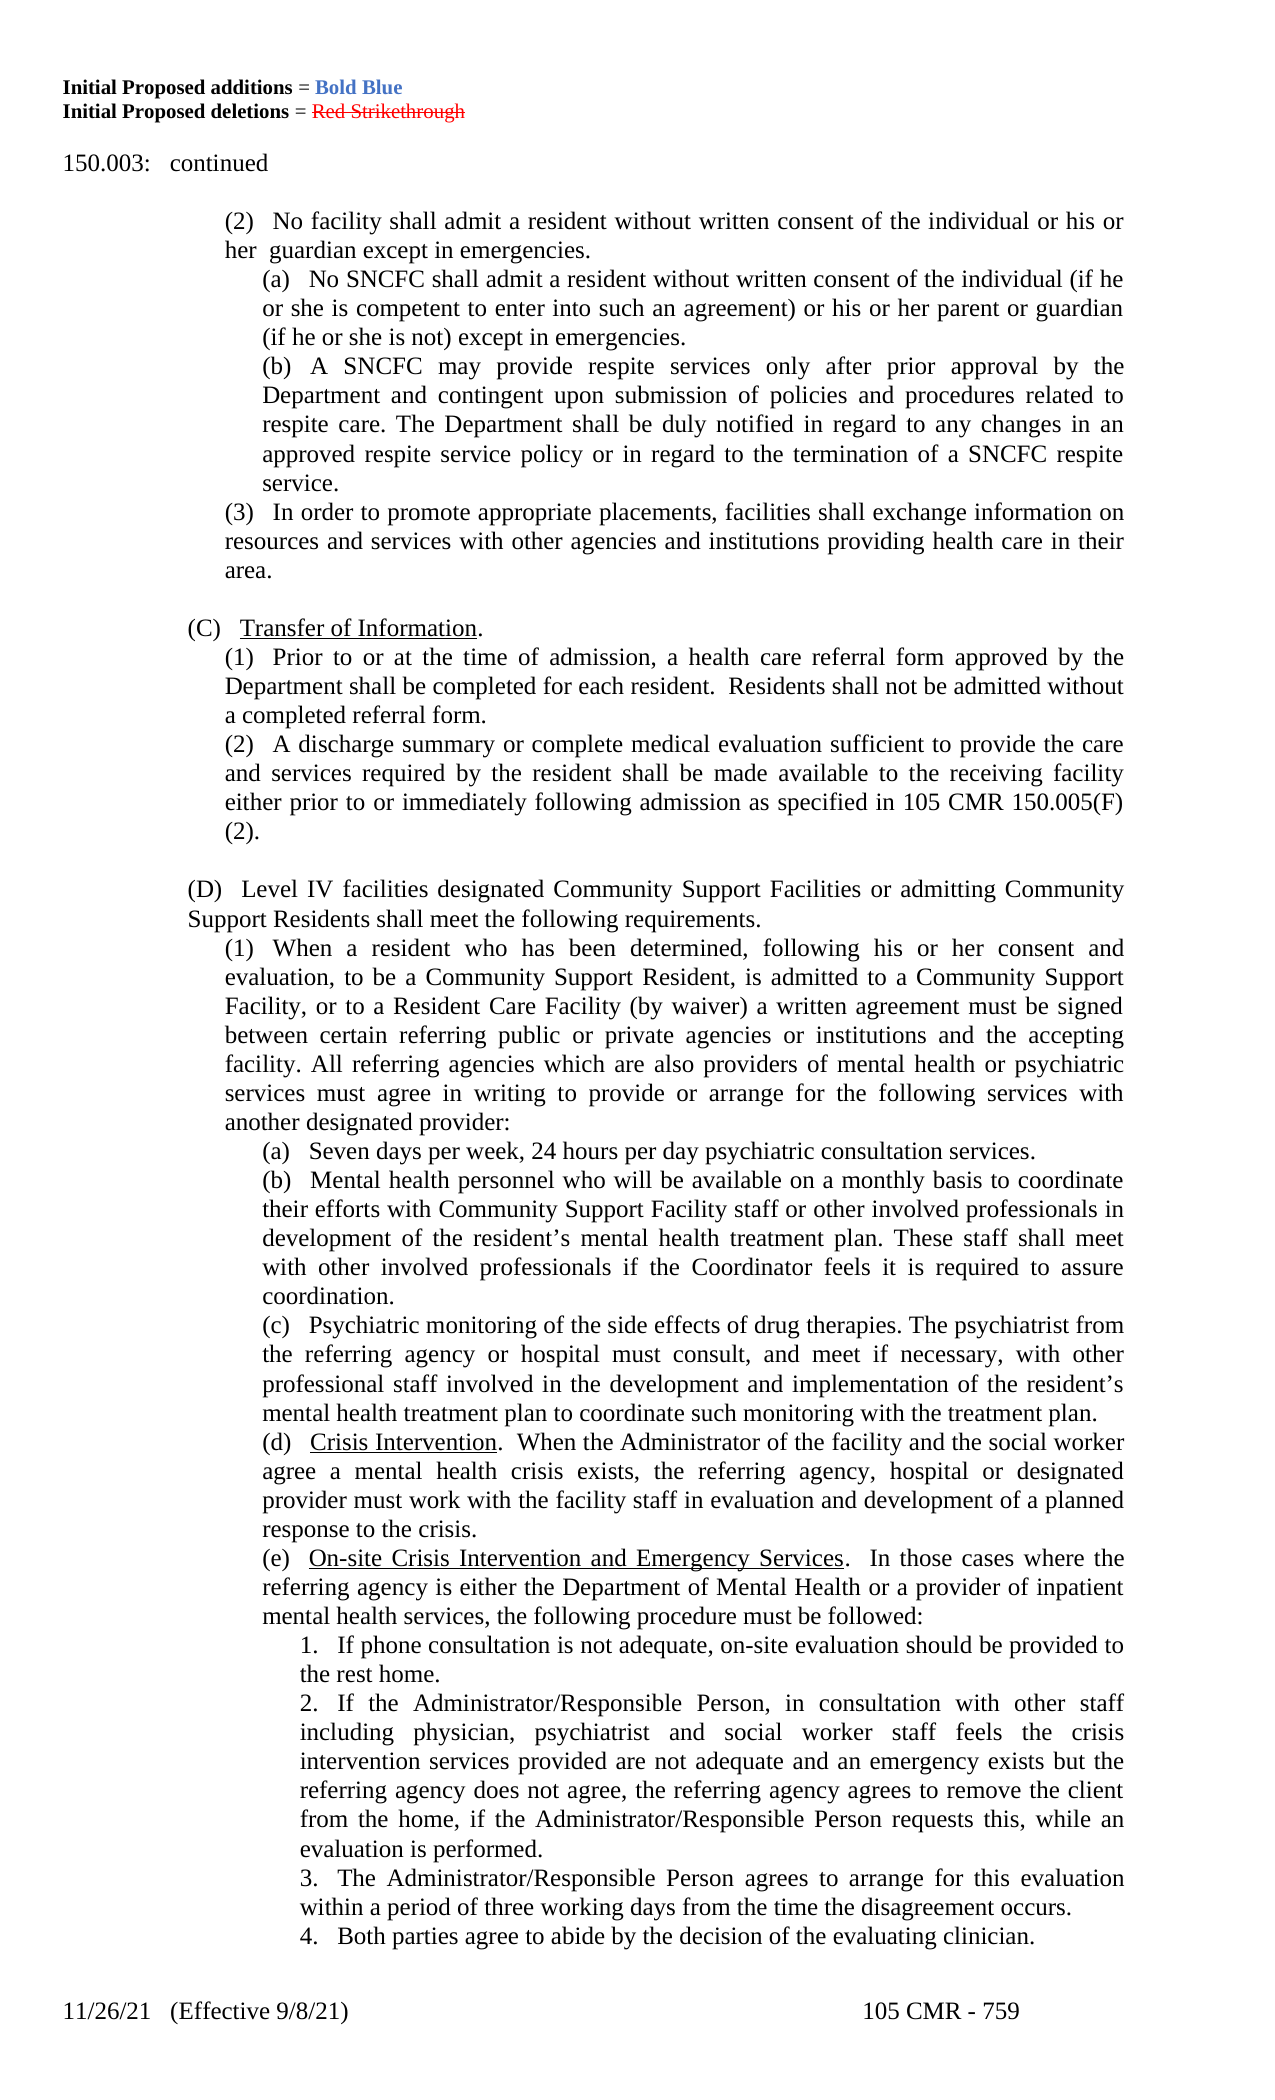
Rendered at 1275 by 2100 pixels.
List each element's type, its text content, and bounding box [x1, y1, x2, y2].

text (c) Psychiatric monitoring of the side effects of drug therapies. The psychiatrist from the referring agency or hospital must consult, and meet if necessary, with other professional staff involved in the development and implementation of the resident’s mental health treatment plan to coordinate such monitoring with the treatment plan. [262, 1311, 1125, 1427]
text (C) Transfer of Information. [187, 613, 1125, 642]
text (a) Seven days per week, 24 hours per day psychiatric consultation services. [262, 1136, 1125, 1165]
text 150.003: continued [62, 148, 1125, 177]
text (b) Mental health personnel who will be available on a monthly basis to coordinate their efforts with Community Support Facility staff or other involved professionals in development of the resident’s mental health treatment plan. These staff shall meet with other involved professionals if the Coordinator feels it is required to assure coordination. [262, 1165, 1125, 1311]
text (D) Level IV facilities designated Community Support Facilities or admitting Community Support Residents shall meet the following requirements. [187, 875, 1125, 933]
text 4. Both parties agree to abide by the decision of the evaluating clinician. [299, 1921, 1125, 1950]
text (1) Prior to or at the time of admission, a health care referral form approved by the Department shall be completed for each resident. Residents shall not be admitted without a completed referral form. [224, 642, 1125, 729]
text (2) No facility shall admit a resident without written consent of the individual or his or her guardian except in emergencies. [224, 206, 1125, 264]
text (3) In order to promote appropriate placements, facilities shall exchange information on resources and services with other agencies and institutions providing health care in their area. [224, 497, 1125, 584]
text (a) No SNCFC shall admit a resident without written consent of the individual (if he or she is competent to enter into such an agreement) or his or her parent or guardian (if he or she is not) except in emergencies. [262, 264, 1125, 352]
text (1) When a resident who has been determined, following his or her consent and evaluation, to be a Community Support Resident, is admitted to a Community Support Facility, or to a Resident Care Facility (by waiver) a written agreement must be signed between certain referring public or private agencies or institutions and the accepting facility. All referring agencies which are also providers of mental health or psychiatric services must agree in writing to provide or arrange for the following services with another designated provider: [224, 933, 1125, 1136]
text (d) Crisis Intervention. When the Administrator of the facility and the social worker agree a mental health crisis exists, the referring agency, hospital or designated provider must work with the facility staff in evaluation and development of a planned response to the crisis. [262, 1427, 1125, 1543]
text 2. If the Administrator/Responsible Person, in consultation with other staff including physician, psychiatrist and social worker staff feels the crisis intervention services provided are not adequate and an emergency exists but the referring agency does not agree, the referring agency agrees to remove the client from the home, if the Administrator/Responsible Person requests this, while an evaluation is performed. [299, 1688, 1125, 1863]
text 3. The Administrator/Responsible Person agrees to arrange for this evaluation within a period of three working days from the time the disagreement occurs. [299, 1863, 1125, 1921]
text 1. If phone consultation is not adequate, on-site evaluation should be provided to the rest home. [299, 1630, 1125, 1688]
text (2) A discharge summary or complete medical evaluation sufficient to provide the care and services required by the resident shall be made available to the receiving facility either prior to or immediately following admission as specified in 105 CMR 150.005(F)(2). [224, 729, 1125, 846]
text (b) A SNCFC may provide respite services only after prior approval by the Department and contingent upon submission of policies and procedures related to respite care. The Department shall be duly notified in regard to any changes in an approved respite service policy or in regard to the termination of a SNCFC respite service. [262, 352, 1125, 497]
text (e) On-site Crisis Intervention and Emergency Services. In those cases where the referring agency is either the Department of Mental Health or a provider of inpatient mental health services, the following procedure must be followed: [262, 1543, 1125, 1630]
